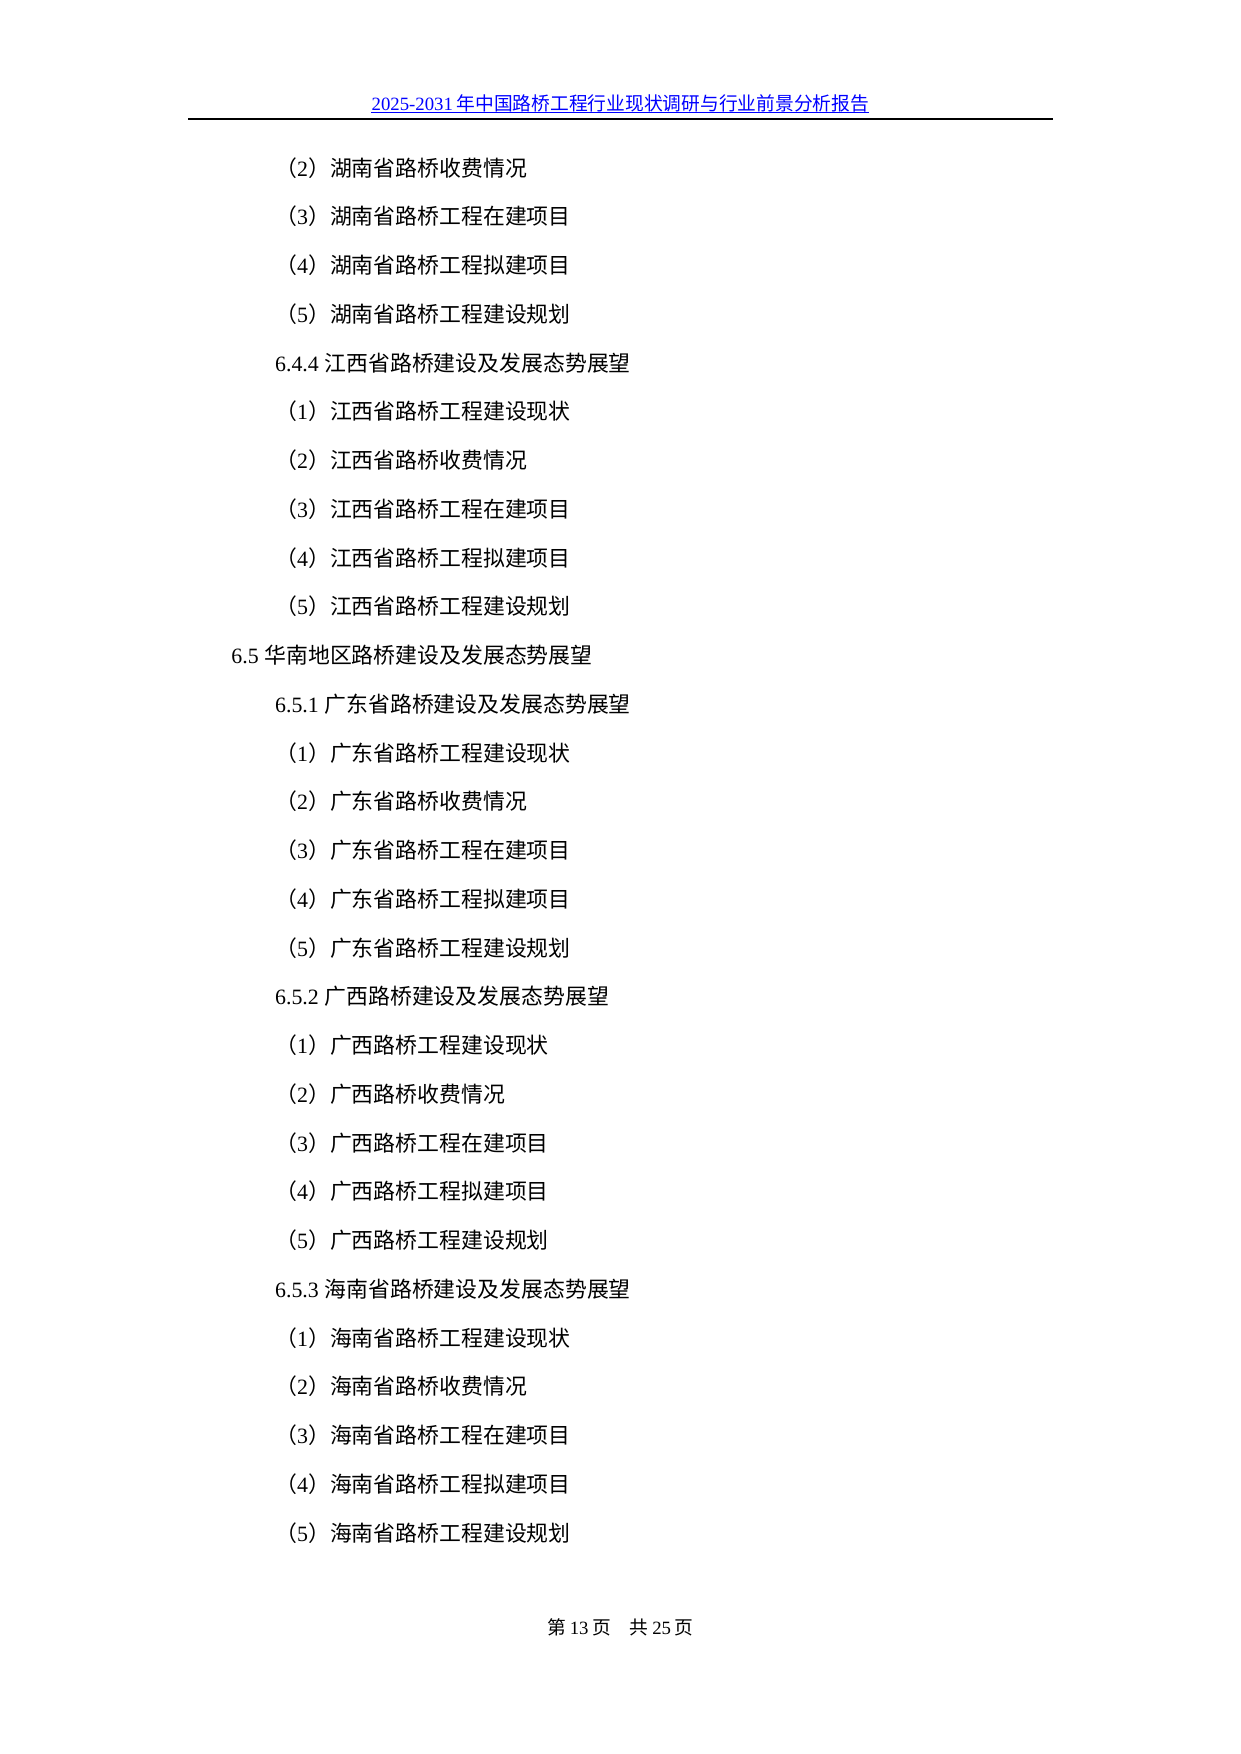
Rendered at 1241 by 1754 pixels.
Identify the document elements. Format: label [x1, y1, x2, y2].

text [187, 150, 1053, 1548]
